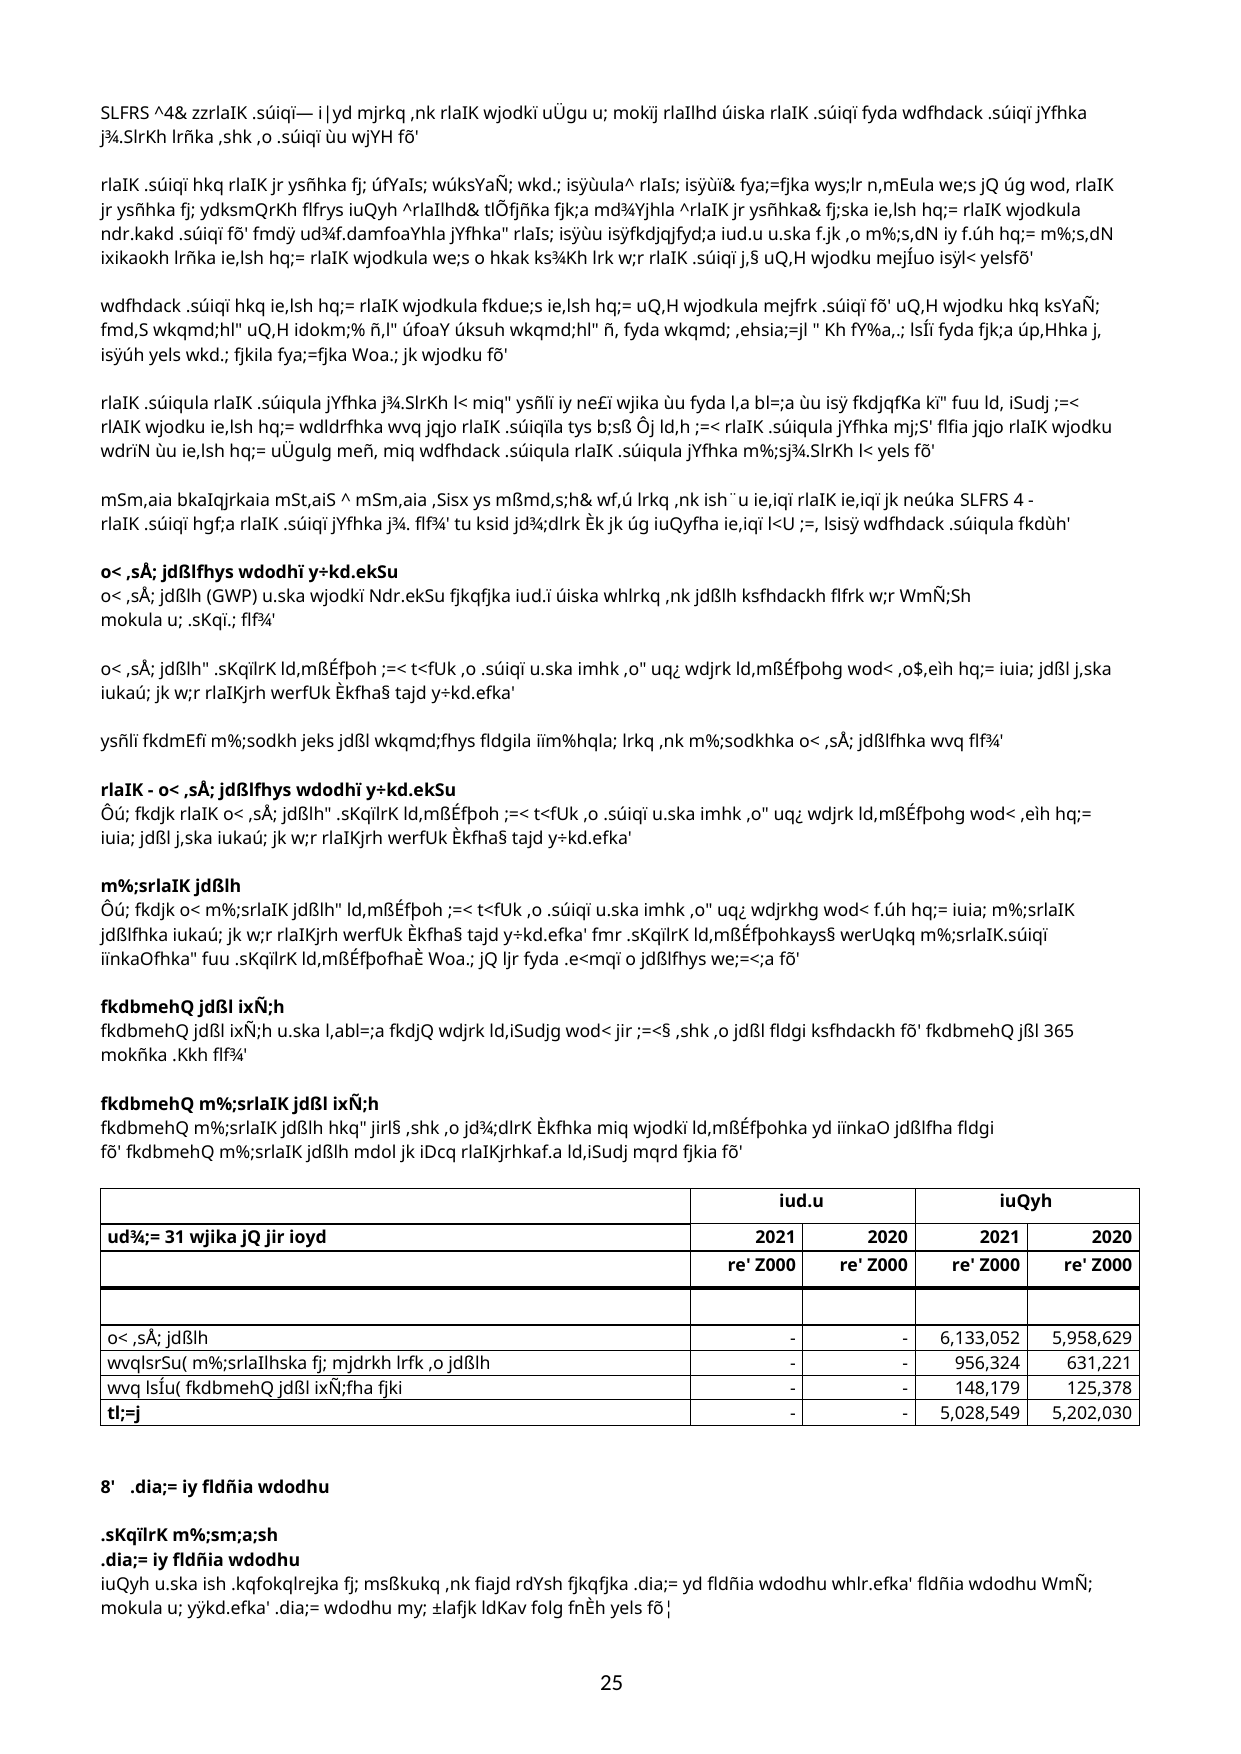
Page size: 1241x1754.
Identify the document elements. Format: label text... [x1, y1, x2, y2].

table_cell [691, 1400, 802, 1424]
text m%;srlaIK jdßlh [100, 874, 1122, 898]
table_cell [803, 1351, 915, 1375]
text o< ,sÅ; jdßlh (GWP) u.ska wjodkï Ndr.ekSu fjkqfjka iud.ï úiska whlrkq ,nk jdßlh ksfhdackh flfrk w;r WmÑ;Sh [100, 584, 1122, 608]
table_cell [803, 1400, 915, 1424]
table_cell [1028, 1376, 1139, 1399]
text rlaIK .súiqula rlaIK .súiqula jYfhka j¾.SlrKh l< miq" ysñlï iy ne£ï wjika ùu fyda l,a bl=;a ùu isÿ fkdjqfKa kï" fuu ld, iSudj ;=< rlAIK wjodku ie,lsh hq;= wdldrfhka wvq jqjo rlaIK .súiqïla tys b;sß Ôj ld,h ;=< rlaIK .súiqula jYfhka mj;S' flfia jqjo rlaIK wjodku wdrïN ùu ie,lsh hq;= uÜgulg meñ‚ miq wdfhdack .súiqula rlaIK .súiqula jYfhka m%;sj¾.SlrKh l< yels fõ' [100, 390, 1122, 463]
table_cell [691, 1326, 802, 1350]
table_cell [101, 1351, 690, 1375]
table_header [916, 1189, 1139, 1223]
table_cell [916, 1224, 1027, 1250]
text iuQyh u.ska ish .kqfokqlrejka fj; msßkukq ,nk fiajd rdYsh fjkqfjka .dia;= yd fldñia wdodhu whlr.efka' fldñia wdodhu WmÑ; mokula u; yÿkd.efka' .dia;= wdodhu my; ±lafjk ldKav folg fnÈh yels fõ¦ [100, 1571, 1122, 1619]
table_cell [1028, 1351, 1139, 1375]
text .dia;= iy fldñia wdodhu [100, 1547, 1122, 1571]
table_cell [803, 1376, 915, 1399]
text wdfhdack .súiqï hkq ie,lsh hq;= rlaIK wjodkula fkdue;s ie,lsh hq;= uQ,H wjodkula mejfrk .súiqï fõ' uQ,H wjodku hkq ksYaÑ; fmd,S wkqmd;hl" uQ,H idokm;% ñ,l" úfoaY úksuh wkqmd;hl" ñ, fyda wkqmd; ,ehsia;=jl " Kh fY%a‚.; lsÍï fyda fjk;a úp,Hhka j, isÿúh yels wkd.; fjkila fya;=fjka Woa.; jk wjodku fõ' [100, 294, 1122, 366]
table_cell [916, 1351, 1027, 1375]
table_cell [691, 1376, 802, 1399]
text mSm,aia bkaIqjrkaia mSt,aiS ^ mSm,aia ,Sisx ys mßmd,s;h& wf,ú lrkq ,nk ish¨u ie,iqï rlaIK ie,iqï jk neúka SLFRS 4 - rlaIK .súiqï hgf;a rlaIK .súiqï jYfhka j¾. flf¾' tu ksid jd¾;dlrk Èk jk úg iuQyfha ie,iqï l<U ;=, lsisÿ wdfhdack .súiqula fkdùh' [100, 487, 1122, 535]
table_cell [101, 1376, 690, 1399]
text rlaIK - o< ,sÅ; jdßlfhys wdodhï y÷kd.ekSu [100, 777, 1122, 801]
text rlaIK .súiqï hkq rlaIK jr ysñhka fj; úfYaIs; wúksYaÑ; wkd.; isÿùula^ rlaIs; isÿùï& fya;=fjka wys;lr n,mEula we;s jQ úg wod, rlaIK jr ysñhka fj; ydksmQrKh flfrys iuQyh ^rlaIlhd& tlÕfjñka fjk;a md¾Yjhla ^rlaIK jr ysñhka& fj;ska ie,lsh hq;= rlaIK wjodkula ndr.kakd .súiqï fõ' fmdÿ ud¾f.damfoaYhla jYfhka" rlaIs; isÿùu isÿfkdjqjfyd;a iud.u u.ska f.jk ,o m%;s,dN iy f.úh hq;= m%;s,dN ixikaokh lrñka ie,lsh hq;= rlaIK wjodkula we;s o hkak ks¾Kh lrk w;r rlaIK .súiqï j,§ uQ,H wjodku mejÍuo isÿl< yelsfõ' [100, 173, 1122, 269]
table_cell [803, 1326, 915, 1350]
text mokula u; .sKqï.; flf¾' [100, 608, 1122, 632]
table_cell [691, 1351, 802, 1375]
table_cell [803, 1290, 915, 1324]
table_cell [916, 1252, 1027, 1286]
text fkdbmehQ m%;srlaIK jdßlh hkq" jirl§ ,shk ,o jd¾;dlrK Èkfhka miq wjodkï ld,mßÉfþohka yd iïnkaO jdßlfha fldgi [100, 1115, 1122, 1139]
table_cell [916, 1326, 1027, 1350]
text SLFRS ^4& zzrlaIK .súiqï— i|yd mjrkq ,nk rlaIK wjodkï uÜgu u; mokïj rlaIlhd úiska rlaIK .súiqï fyda wdfhdack .súiqï jYfhka j¾.SlrKh lrñka ,shk ,o .súiqï ùu wjYH fõ' [100, 100, 1122, 149]
text 8' .dia;= iy fldñia wdodhu [100, 1474, 1122, 1499]
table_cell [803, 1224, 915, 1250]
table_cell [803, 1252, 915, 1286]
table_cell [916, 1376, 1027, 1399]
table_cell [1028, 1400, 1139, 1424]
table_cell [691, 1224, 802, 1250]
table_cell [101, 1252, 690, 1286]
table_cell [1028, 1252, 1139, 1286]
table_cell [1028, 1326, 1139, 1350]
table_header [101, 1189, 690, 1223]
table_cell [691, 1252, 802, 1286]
text ysñlï fkdmEfï m%;sodkh jeks jdßl wkqmd;fhys fldgila iïm%hqla; lrkq ,nk m%;sodkhka o< ,sÅ; jdßlfhka wvq flf¾' [100, 729, 1122, 753]
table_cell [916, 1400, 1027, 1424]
text fkdbmehQ m%;srlaIK jdßl ixÑ;h [100, 1091, 1122, 1115]
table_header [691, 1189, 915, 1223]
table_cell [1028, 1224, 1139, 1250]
text o< ,sÅ; jdßlfhys wdodhï y÷kd.ekSu [100, 559, 1122, 584]
text fkdbmehQ jdßl ixÑ;h [100, 994, 1122, 1019]
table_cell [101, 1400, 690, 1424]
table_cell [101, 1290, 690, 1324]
text .sKqïlrK m%;sm;a;sh [100, 1523, 1122, 1547]
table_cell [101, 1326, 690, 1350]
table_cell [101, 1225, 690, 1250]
text fkdbmehQ jdßl ixÑ;h u.ska l,abl=;a fkdjQ wdjrk ld,iSudjg wod< jir ;=<§ ,shk ,o jdßl fldgi ksfhdackh fõ' fkdbmehQ jßl 365 mokñka .Kkh flf¾' [100, 1019, 1122, 1067]
text o< ,sÅ; jdßlh" .sKqïlrK ld,mßÉfþoh ;=< t<fUk ,o .súiqï u.ska imhk ,o" uq¿ wdjrk ld,mßÉfþohg wod< ,o$,eìh hq;= iuia; jdßl j,ska iukaú; jk w;r rlaIKjrh werfUk Èkfha§ tajd y÷kd.efka' [100, 656, 1122, 704]
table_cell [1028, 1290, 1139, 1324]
text Ôú; fkdjk rlaIK o< ,sÅ; jdßlh" .sKqïlrK ld,mßÉfþoh ;=< t<fUk ,o .súiqï u.ska imhk ,o" uq¿ wdjrk ld,mßÉfþohg wod< ,eìh hq;= iuia; jdßl j,ska iukaú; jk w;r rlaIKjrh werfUk Èkfha§ tajd y÷kd.efka' [100, 801, 1122, 849]
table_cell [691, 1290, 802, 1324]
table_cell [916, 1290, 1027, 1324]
text Ôú; fkdjk o< m%;srlaIK jdßlh" ld,mßÉfþoh ;=< t<fUk ,o .súiqï u.ska imhk ,o" uq¿ wdjrkhg wod< f.úh hq;= iuia; m%;srlaIK jdßlfhka iukaú; jk w;r rlaIKjrh werfUk Èkfha§ tajd y÷kd.efka' fmr .sKqïlrK ld,mßÉfþohkays§ werUqkq m%;srlaIK.súiqï iïnkaOfhka" fuu .sKqïlrK ld,mßÉfþofhaÈ Woa.; jQ ljr fyda .e<mqï o jdßlfhys we;=<;a fõ' [100, 898, 1122, 970]
text fõ' fkdbmehQ m%;srlaIK jdßlh mdol jk iDcq rlaIKjrhkaf.a ld,iSudj mqrd fjkia fõ' [100, 1139, 1122, 1164]
